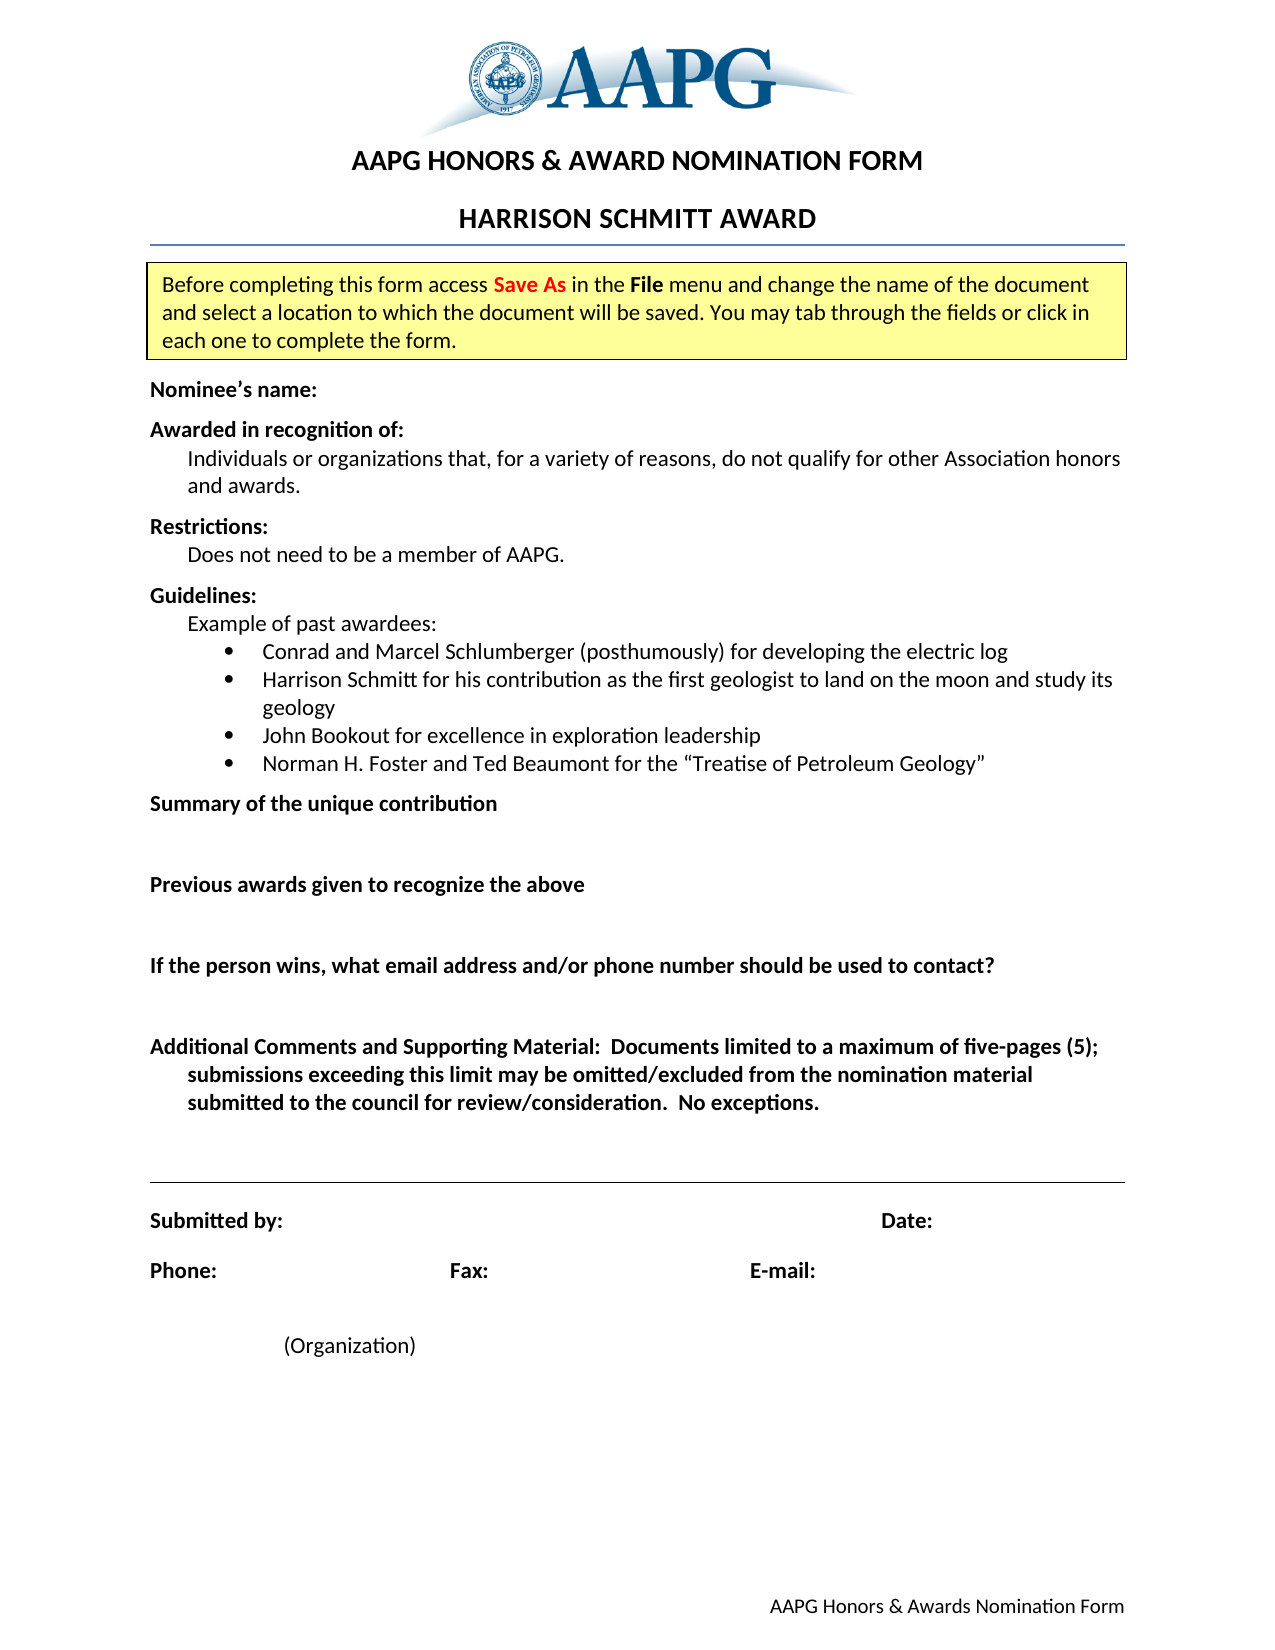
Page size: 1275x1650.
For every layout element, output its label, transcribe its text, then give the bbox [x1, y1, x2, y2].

text Awarded in recognition of: [150, 416, 1125, 444]
list Harrison Schmitt for his contribution as the first geologist to land on the moon and study its geology [225, 665, 1125, 721]
text Submitted by: Date: [150, 1183, 1125, 1233]
text If the person wins, what email address and/or phone number should be used to contact? [150, 951, 1125, 979]
text Previous awards given to recognize the above [150, 870, 1125, 898]
picture [404, 17, 868, 149]
text Nominee’s name: [150, 360, 1125, 403]
text AAPG Honors & Award Nomination ForM [150, 150, 1125, 175]
text Does not need to be a member of AAPG. [187, 540, 1125, 568]
list John Bookout for excellence in exploration leadership [225, 721, 1125, 749]
title Harrison Schmitt Award [150, 200, 1125, 244]
text (Organization) [216, 1333, 1125, 1358]
list Norman H. Foster and Ted Beaumont for the “Treatise of Petroleum Geology” [225, 749, 1125, 777]
text Guidelines: [150, 581, 1125, 609]
text Phone: Fax: E-mail: [150, 1258, 1125, 1308]
text Individuals or organizations that, for a variety of reasons, do not qualify for other Association honors and awards. [187, 444, 1125, 500]
text Example of past awardees: [187, 609, 1125, 637]
list Conrad and Marcel Schlumberger (posthumously) for developing the electric log [225, 637, 1125, 665]
text Summary of the unique contribution [150, 789, 1125, 817]
text Restrictions: [150, 512, 1125, 540]
text Additional Comments and Supporting Material: Documents limited to a maximum of five-pages (5); submissions exceeding this limit may be omitted/excluded from the nomination material submitted to the council for review/consideration. No exceptions. [150, 1032, 1125, 1117]
